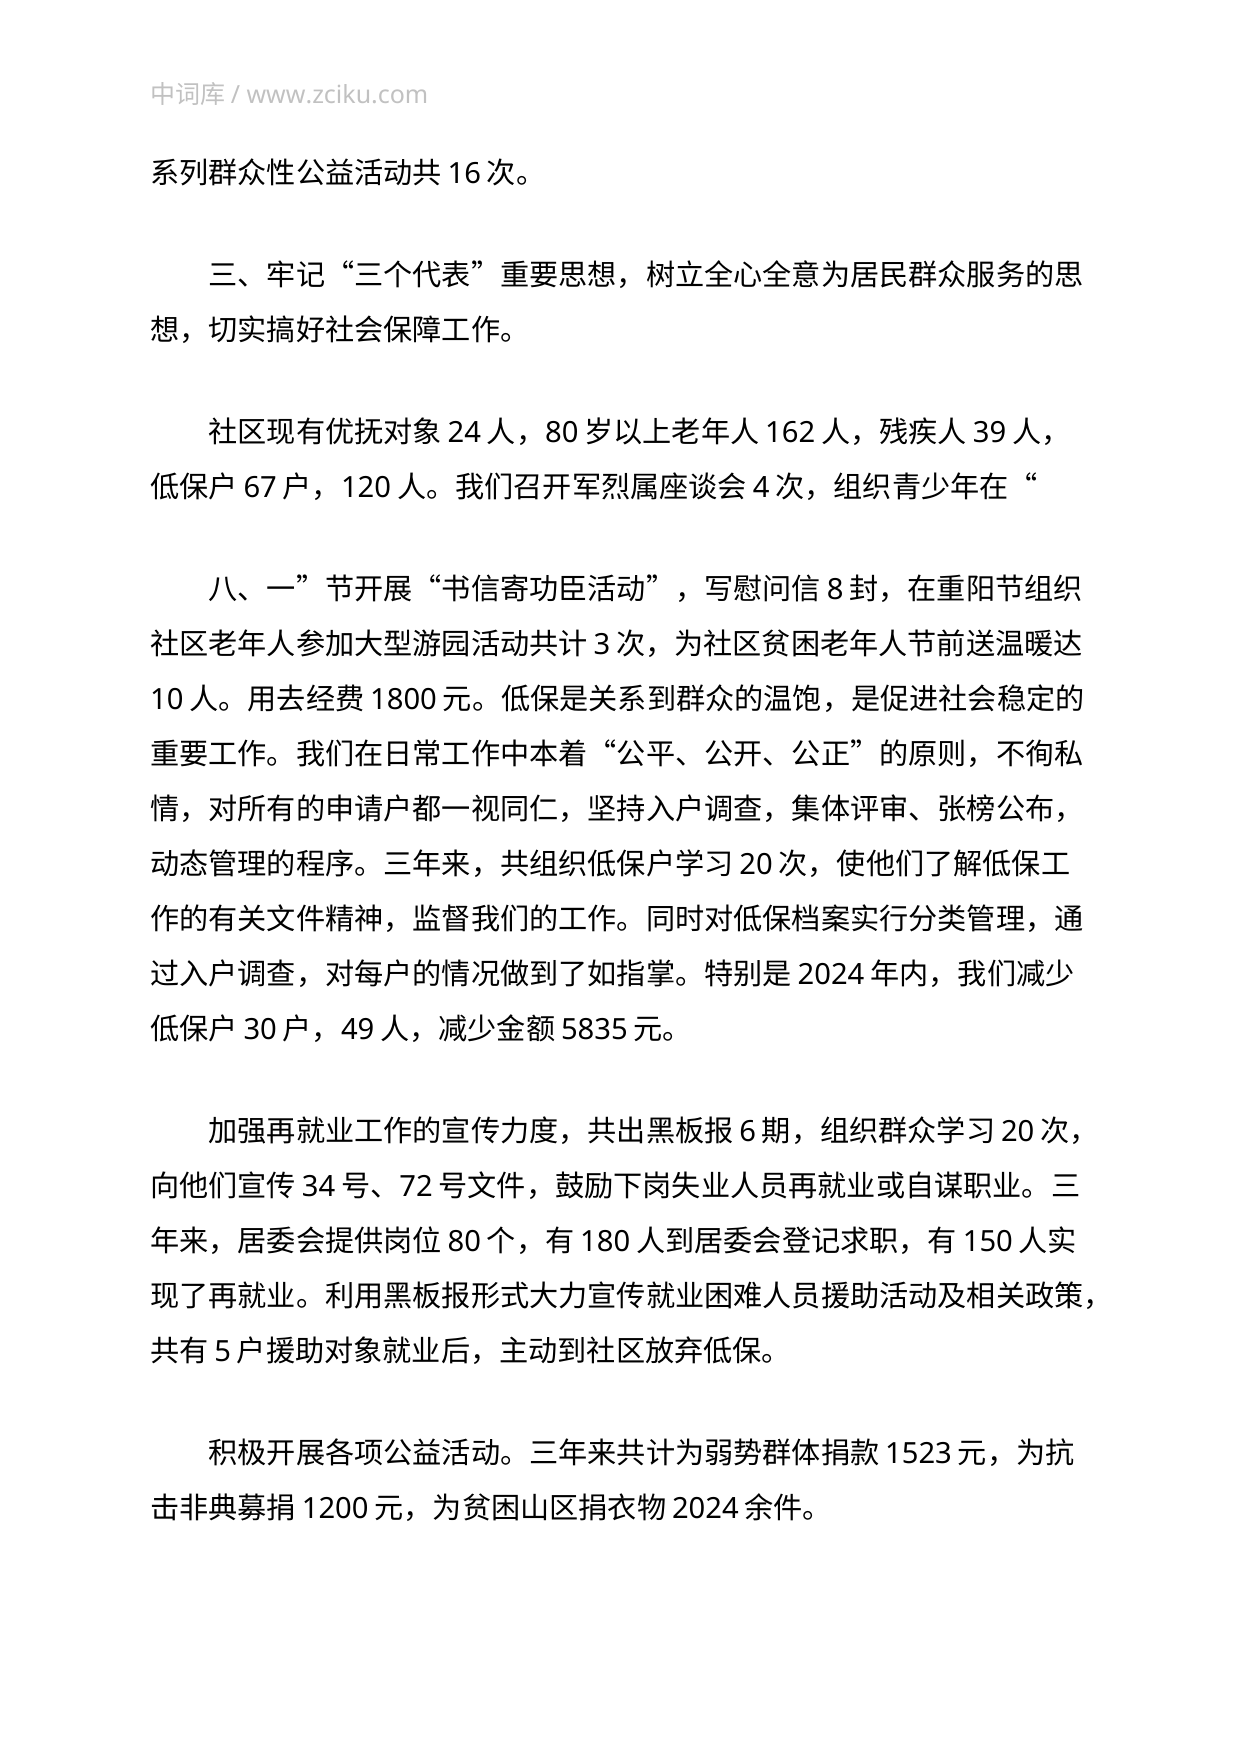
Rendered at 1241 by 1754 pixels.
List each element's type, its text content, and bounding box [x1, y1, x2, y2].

text 积极开展各项公益活动。三年来共计为弱势群体捐款1523元，为抗击非典募捐1200元，为贫困山区捐衣物2024余件。 [150, 1429, 1090, 1527]
text 加强再就业工作的宣传力度，共出黑板报6期，组织群众学习20次，向他们宣传34号、72号文件，鼓励下岗失业人员再就业或自谋职业。三年来，居委会提供岗位80个，有180人到居委会登记求职，有150人实现了再就业。利用黑板报形式大力宣传就业困难人员援助活动及相关政策，共有5户援助对象就业后，主动到社区放弃低保。 [150, 1107, 1090, 1369]
text 社区现有优抚对象24人，80岁以上老年人162人，残疾人39人，低保户67户，120人。我们召开军烈属座谈会4次，组织青少年在“ [150, 409, 1090, 506]
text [150, 150, 1090, 192]
text 三、牢记“三个代表”重要思想，树立全心全意为居民群众服务的思想，切实搞好社会保障工作。 [150, 252, 1090, 349]
text 八、一”节开展“书信寄功臣活动”，写慰问信8封，在重阳节组织社区老年人参加大型游园活动共计3次，为社区贫困老年人节前送温暖达10人。用去经费1800元。低保是关系到群众的温饱，是促进社会稳定的重要工作。我们在日常工作中本着“公平、公开、公正”的原则，不徇私情，对所有的申请户都一视同仁，坚持入户调查，集体评审、张榜公布，动态管理的程序。三年来，共组织低保户学习20次，使他们了解低保工作的有关文件精神，监督我们的工作。同时对低保档案实行分类管理，通过入户调查，对每户的情况做到了如指掌。特别是2024年内，我们减少低保户30户，49人，减少金额5835元。 [150, 566, 1090, 1048]
